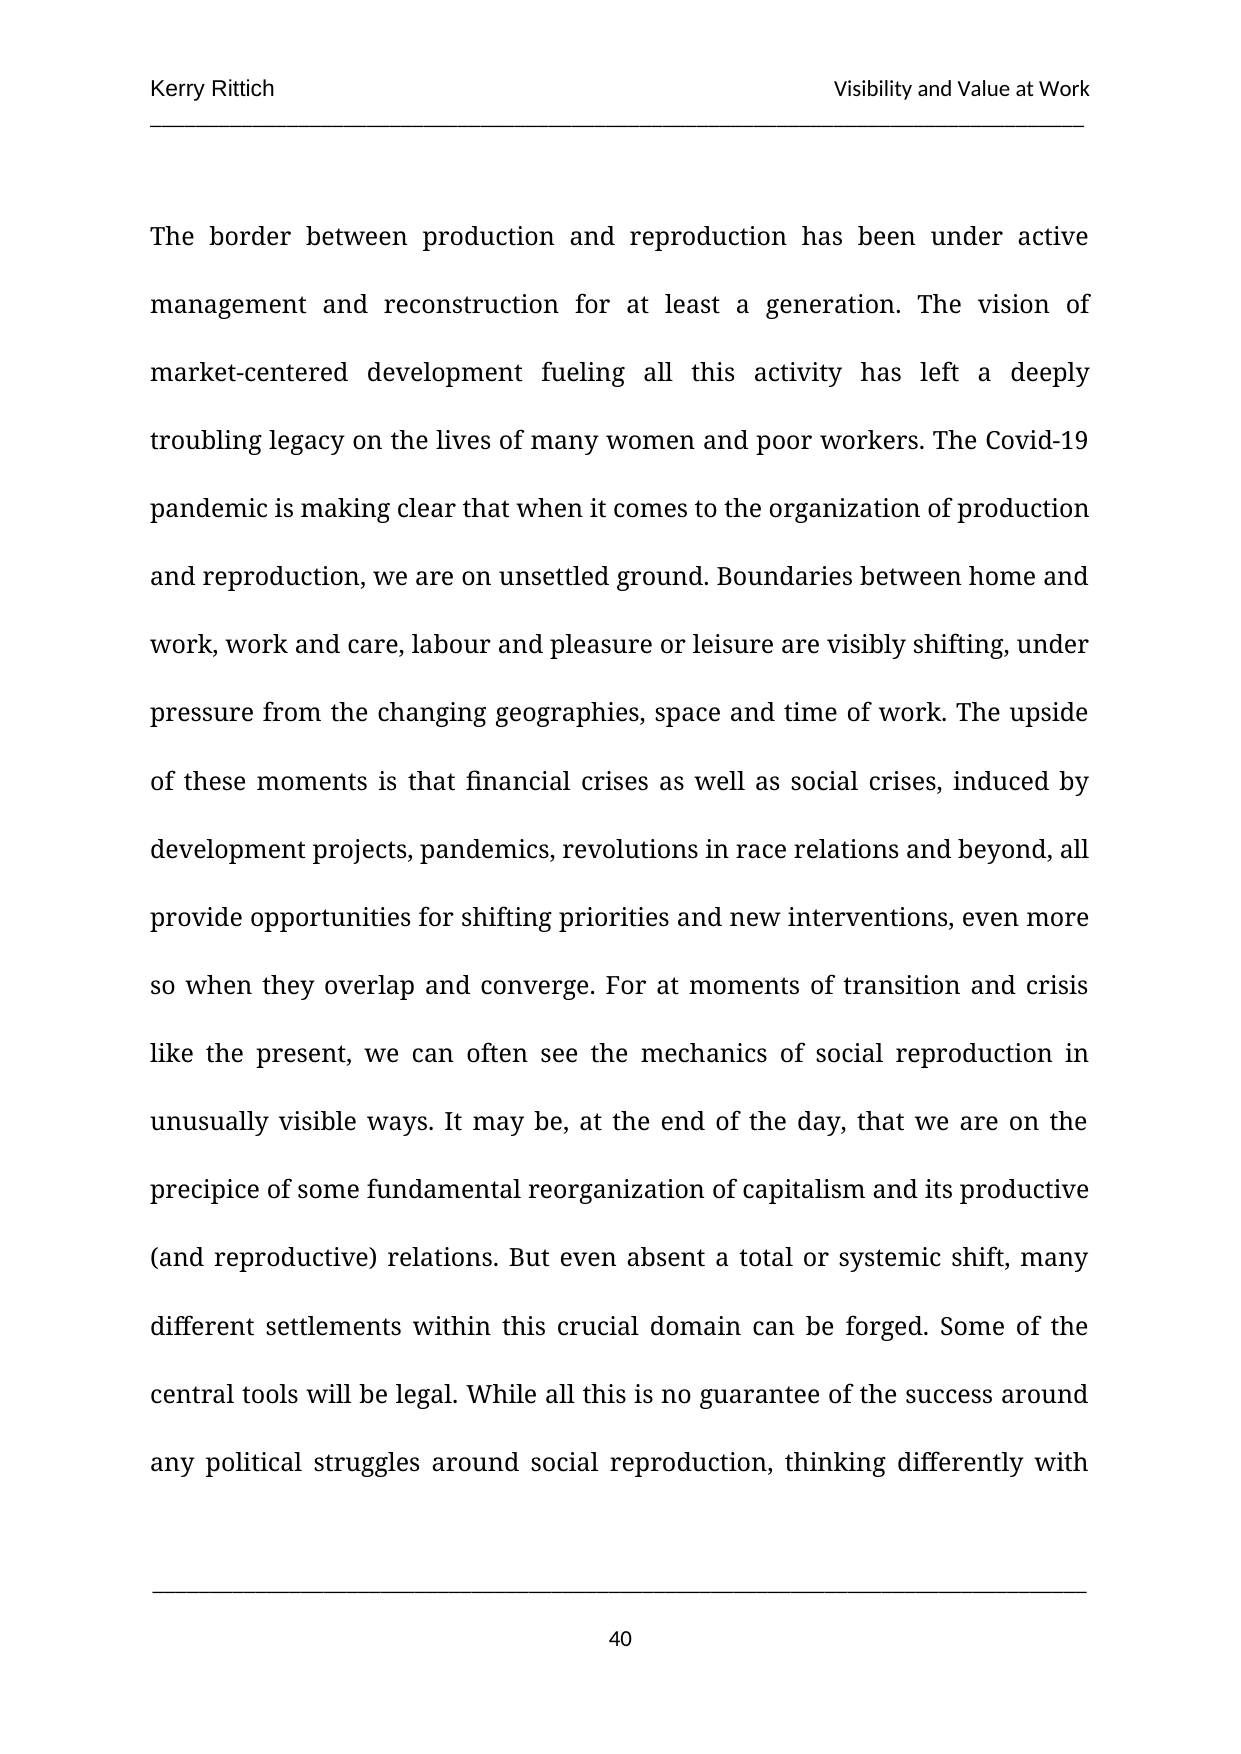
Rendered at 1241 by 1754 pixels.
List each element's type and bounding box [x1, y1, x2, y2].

text [150, 218, 1090, 1478]
